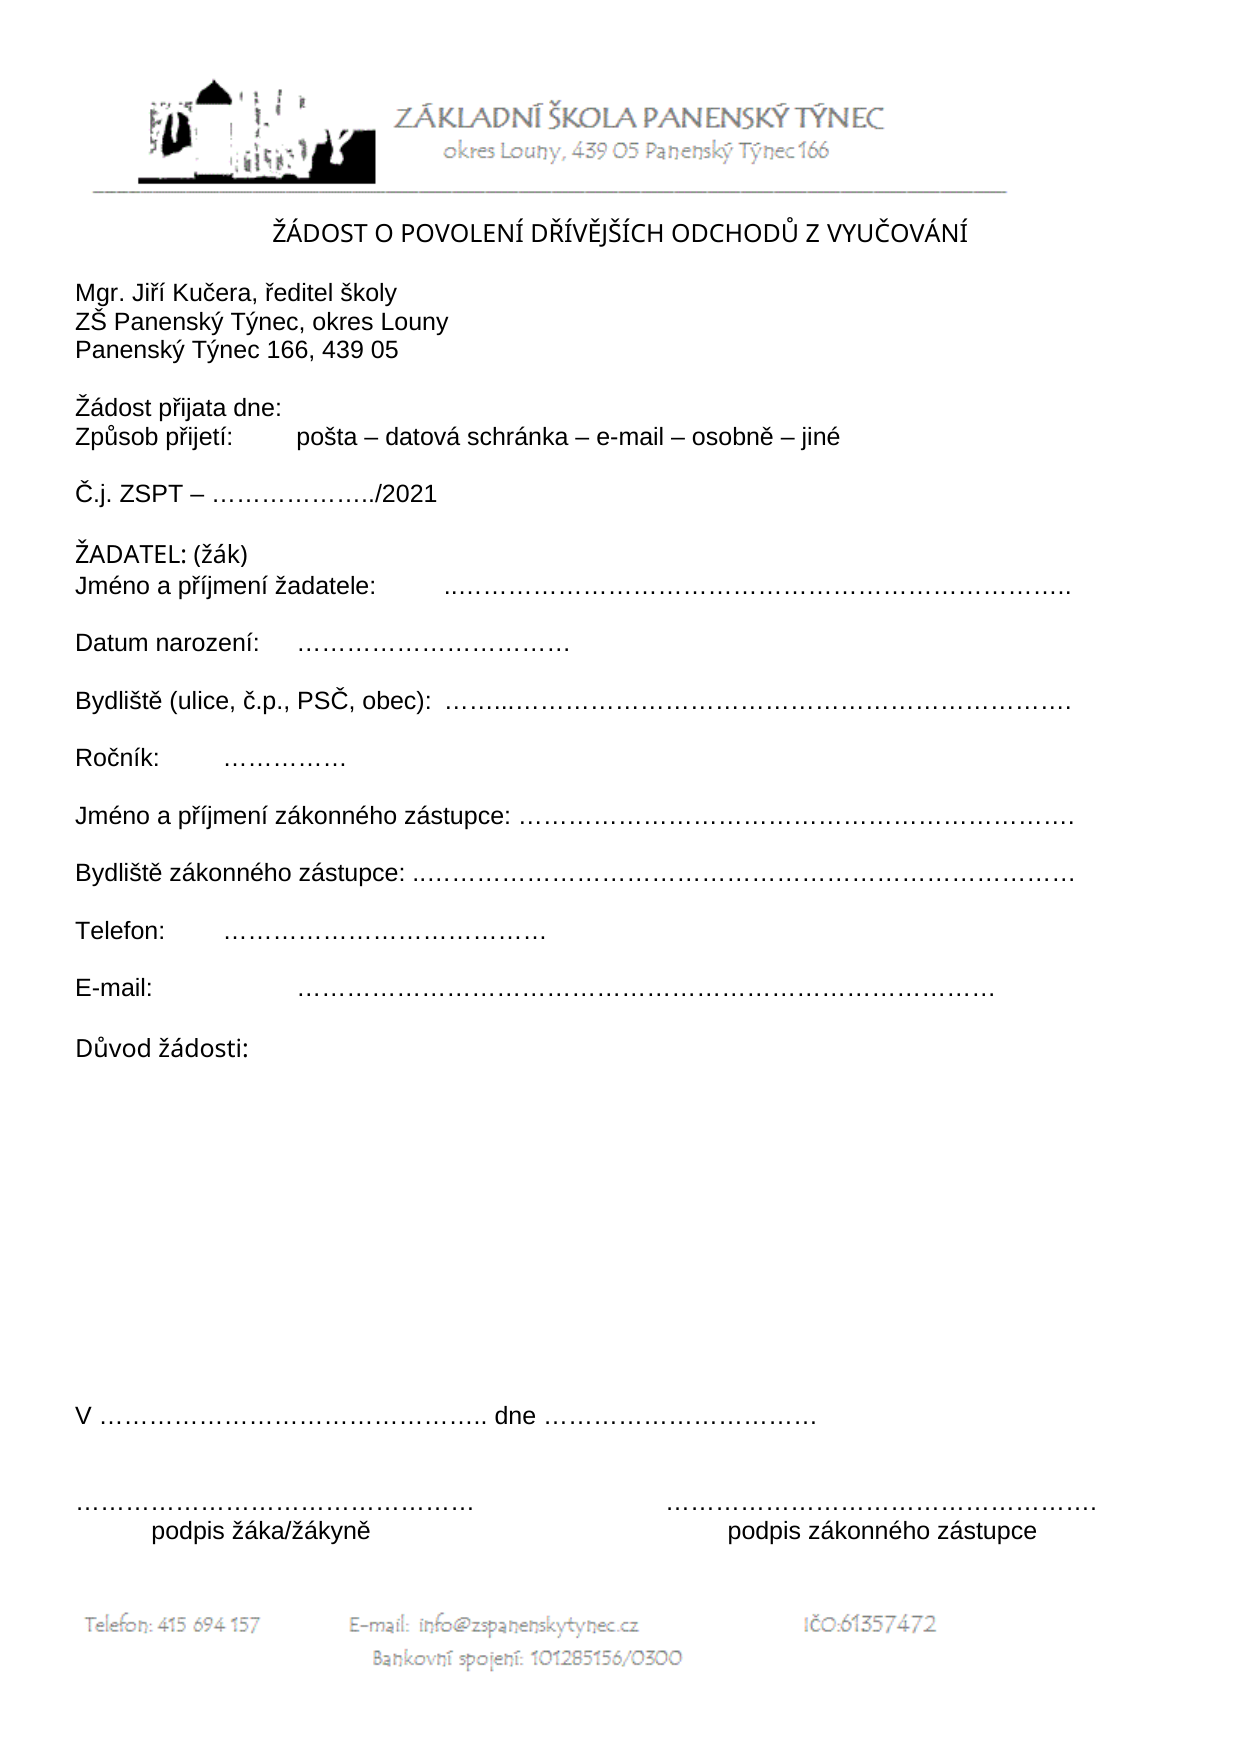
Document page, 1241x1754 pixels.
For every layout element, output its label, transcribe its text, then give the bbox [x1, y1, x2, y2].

text ŽADATEL: (žák) [75, 537, 1165, 571]
text Bydliště (ulice, č.p., PSČ, obec): ……...…………………………………………………………. [75, 686, 1165, 714]
text ŽÁDOST O POVOLENÍ DŘÍVĚJŠÍCH ODCHODŮ Z VYUČOVÁNÍ [75, 216, 1165, 250]
text E-mail: ………………………………………………………………………… [75, 973, 1165, 1002]
text podpis žáka/žákyně podpis zákonného zástupce [75, 1516, 1165, 1545]
text Žádost přijata dne: [75, 393, 1165, 422]
picture [75, 1597, 941, 1681]
text Jméno a příjmení žadatele: ..……………………………………………………………….. [75, 571, 1165, 599]
text Bydliště zákonného zástupce: ..…………………………………………………………………… [75, 858, 1165, 887]
text Mgr. Jiří Kučera, ředitel školy [75, 278, 1165, 307]
text Způsob přijetí: pošta – datová schránka – e-mail – osobně – jiné [75, 422, 1165, 451]
text Č.j. ZSPT – ………………../2021 [75, 479, 1165, 508]
picture [75, 73, 1021, 216]
text Důvod žádosti: [75, 1031, 1165, 1065]
text V ……………………………………….. dne …………………………… [75, 1401, 1165, 1430]
text ………………………………………… ……………………………………………. [75, 1487, 1165, 1516]
text Panenský Týnec 166, 439 05 [75, 336, 1165, 364]
text Telefon: ………………………………… [75, 916, 1165, 944]
text Ročník: …………… [75, 743, 1165, 772]
text Datum narození: …………………………… [75, 628, 1165, 657]
text Jméno a příjmení zákonného zástupce: …………………………………………………………. [75, 801, 1165, 829]
text ZŠ Panenský Týnec, okres Louny [75, 307, 1165, 336]
